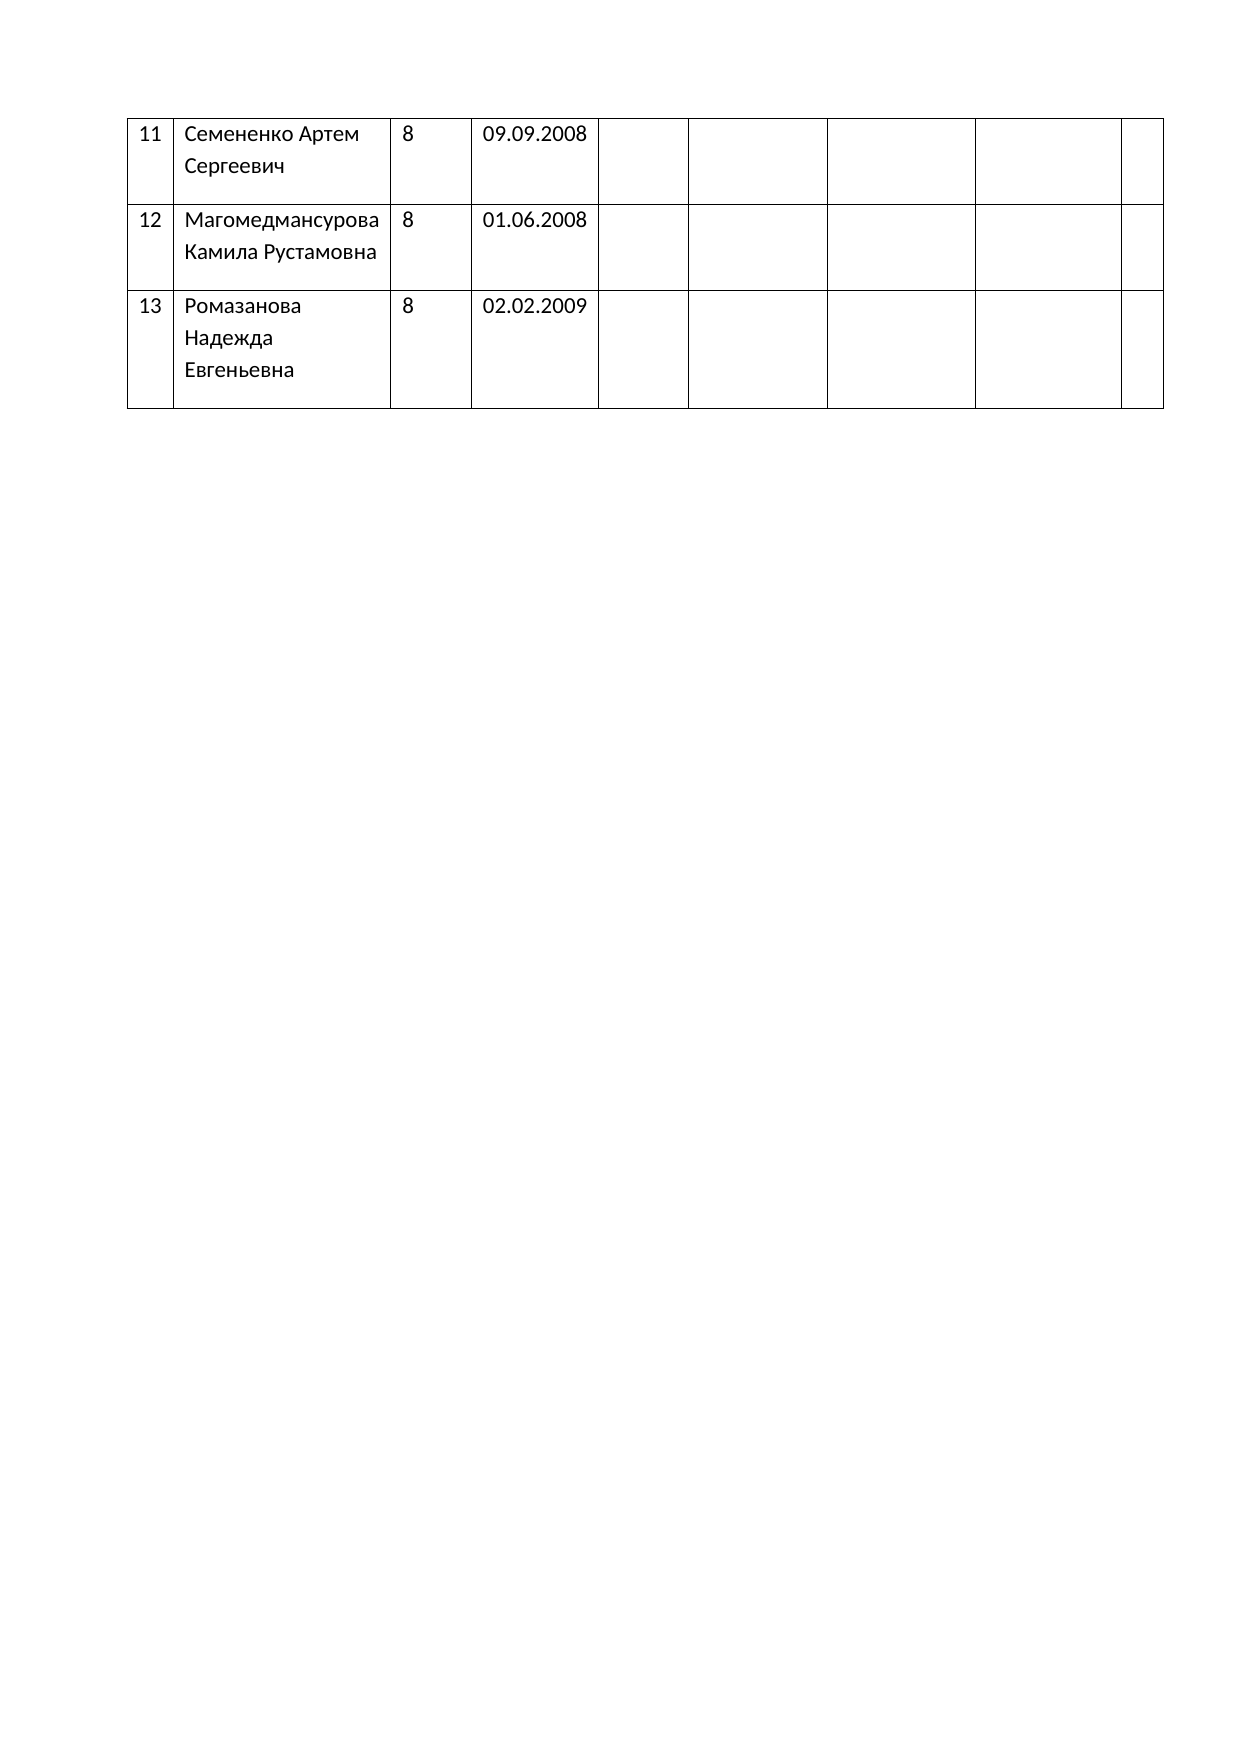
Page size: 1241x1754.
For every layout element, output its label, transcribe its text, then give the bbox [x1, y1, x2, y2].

table_cell [828, 119, 975, 204]
table_cell [976, 205, 1121, 290]
table_cell 8 [391, 291, 471, 408]
table_cell [1122, 119, 1163, 204]
table_cell 01.06.2008 [472, 205, 598, 290]
table_cell [828, 205, 975, 290]
table_cell [1122, 291, 1163, 408]
table_cell Ромазанова Надежда Евгеньевна [174, 291, 390, 408]
table_cell [689, 205, 827, 290]
table_cell [689, 291, 827, 408]
table_cell [689, 119, 827, 204]
table_cell 12 [128, 205, 173, 290]
table_cell [1122, 205, 1163, 290]
table_cell 09.09.2008 [472, 119, 598, 204]
table_cell 8 [391, 119, 471, 204]
table_cell [976, 291, 1121, 408]
table_cell Магомедмансурова Камила Рустамовна [174, 205, 390, 290]
table_cell 8 [391, 205, 471, 290]
table_cell 02.02.2009 [472, 291, 598, 408]
table_cell [599, 119, 688, 204]
table_cell [976, 119, 1121, 204]
table_cell [828, 291, 975, 408]
table_cell 13 [128, 291, 173, 408]
table_cell [599, 205, 688, 290]
table_cell Семененко Артем Сергеевич [174, 119, 390, 204]
table_cell [599, 291, 688, 408]
table_cell 11 [128, 119, 173, 204]
